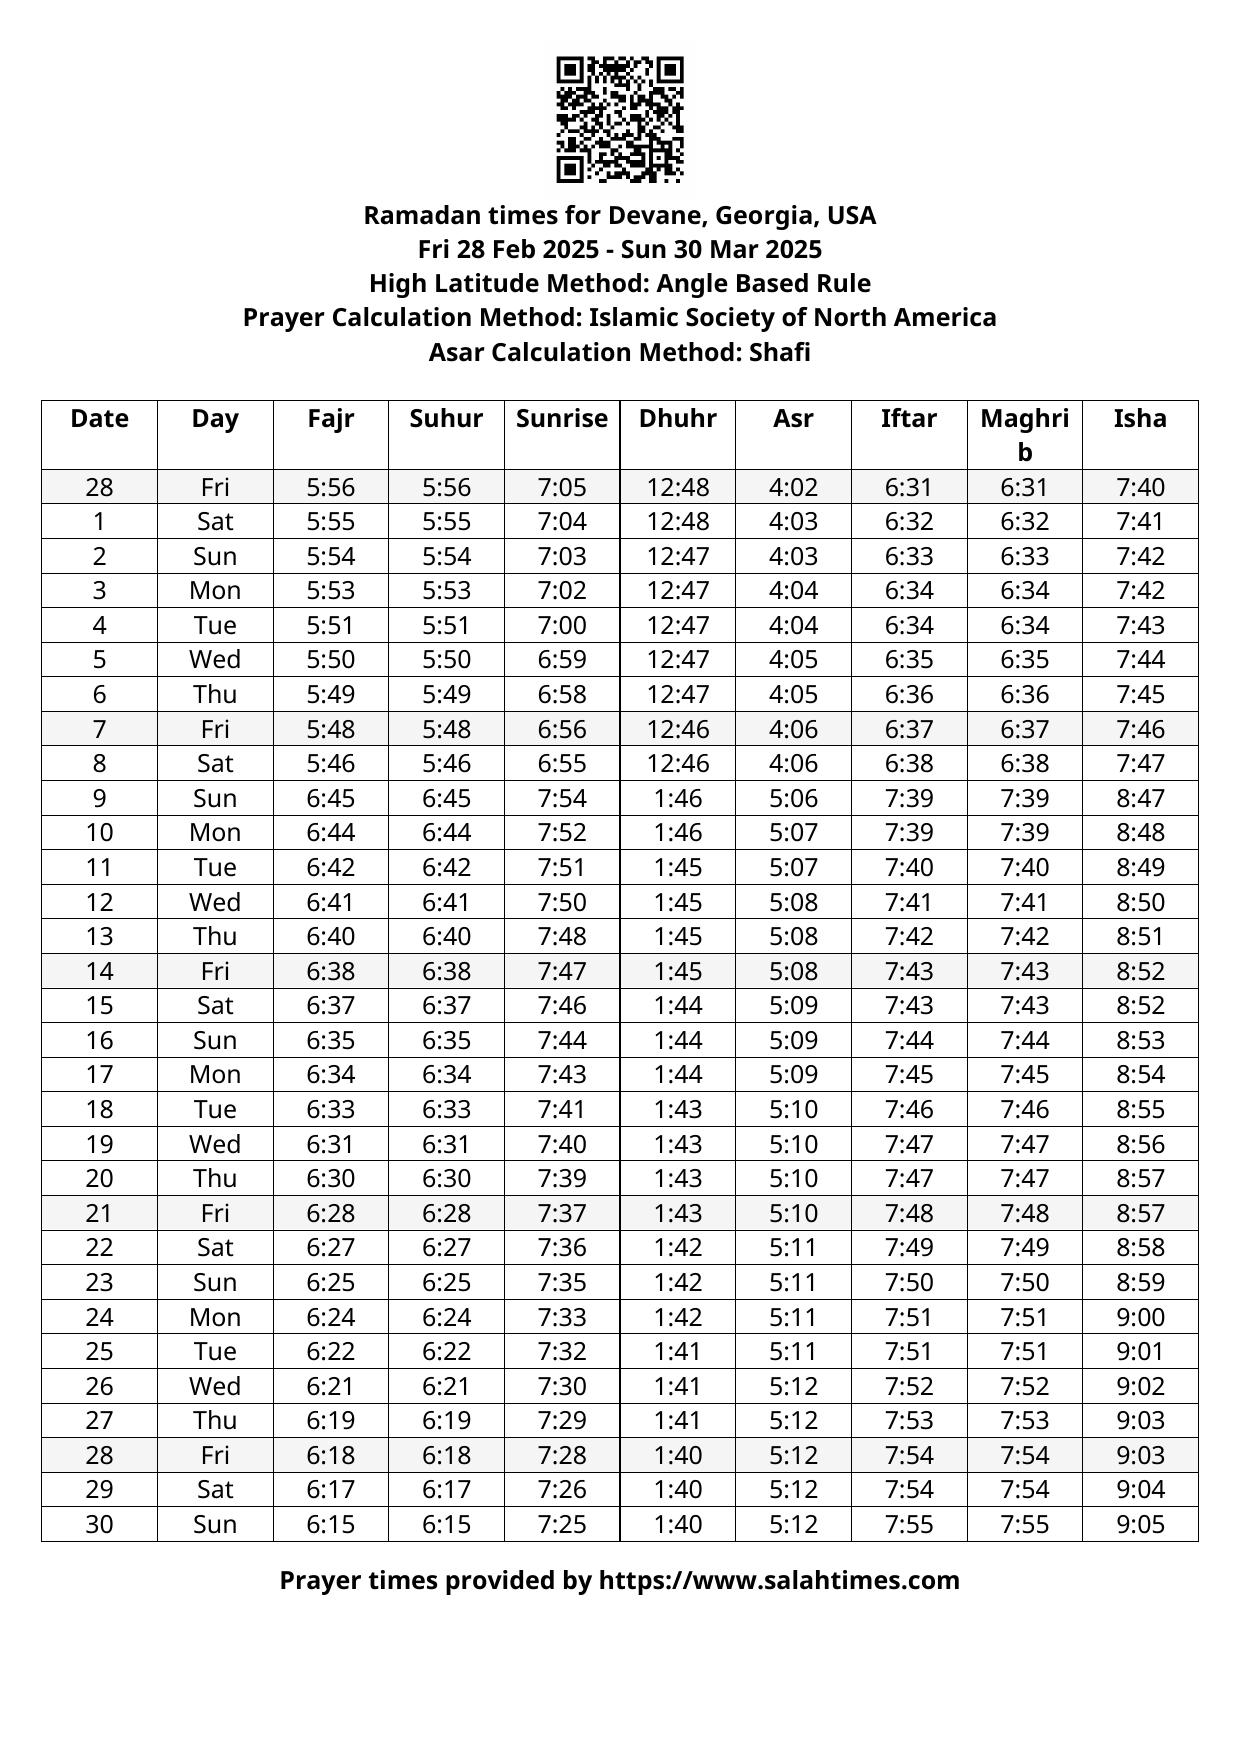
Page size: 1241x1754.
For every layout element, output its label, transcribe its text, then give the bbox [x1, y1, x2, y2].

table_cell 1:46 [621, 816, 735, 849]
table_cell 1:45 [621, 885, 735, 918]
table_cell 12:47 [621, 574, 735, 607]
table_cell 1:41 [621, 1369, 735, 1402]
table_cell 4:03 [736, 504, 851, 538]
table_cell 7:40 [1083, 470, 1198, 503]
table_cell 8:51 [1083, 919, 1198, 953]
table_cell 1:42 [621, 1265, 735, 1299]
table_cell 6:37 [968, 712, 1082, 745]
table_cell 9:02 [1083, 1369, 1198, 1402]
table_cell 4:05 [736, 677, 851, 711]
table_cell Sun [158, 1023, 273, 1057]
table_cell Fri [158, 954, 273, 987]
table_cell 19 [42, 1127, 157, 1160]
table_cell Sun [158, 1507, 273, 1541]
table_cell 7 [42, 712, 157, 745]
table_cell 5:12 [736, 1473, 851, 1506]
table_cell 1:40 [621, 1507, 735, 1541]
table_cell 7:40 [505, 1127, 619, 1160]
table_cell 7:54 [852, 1473, 967, 1506]
table_cell 1:45 [621, 850, 735, 884]
table_cell 8:52 [1083, 989, 1198, 1022]
table_cell 7:51 [852, 1334, 967, 1368]
table_cell 1:42 [621, 1300, 735, 1333]
text Ramadan times for Devane, Georgia, USA [42, 198, 1198, 232]
table_cell Wed [158, 643, 273, 676]
table_cell 7:29 [505, 1404, 619, 1437]
table_cell 1:44 [621, 1058, 735, 1091]
table_cell 7:44 [505, 1023, 619, 1057]
table_cell 12:48 [621, 504, 735, 538]
table_cell 7:41 [968, 885, 1082, 918]
table_cell Fri [158, 470, 273, 503]
table_cell 5:07 [736, 816, 851, 849]
table_cell 6:35 [852, 643, 967, 676]
table_cell 5:08 [736, 919, 851, 953]
table_cell 15 [42, 989, 157, 1022]
table_cell 5:51 [274, 608, 388, 642]
table_cell 7:49 [852, 1231, 967, 1264]
table_cell 6:58 [505, 677, 619, 711]
table_cell 13 [42, 919, 157, 953]
table_cell 6:17 [389, 1473, 504, 1506]
table_cell 1:43 [621, 1092, 735, 1126]
table_cell 12:47 [621, 608, 735, 642]
table_cell 5:10 [736, 1092, 851, 1126]
table_cell 5:11 [736, 1265, 851, 1299]
table_cell 1:40 [621, 1473, 735, 1506]
table_cell 7:41 [852, 885, 967, 918]
table_cell 5:54 [389, 539, 504, 572]
table_cell 25 [42, 1334, 157, 1368]
table_cell 6:21 [389, 1369, 504, 1402]
table_cell 6:55 [505, 746, 619, 780]
table_cell 7:54 [968, 1473, 1082, 1506]
table_cell Sat [158, 504, 273, 538]
table_cell 5:08 [736, 885, 851, 918]
table_cell 6:35 [274, 1023, 388, 1057]
table_cell 8:53 [1083, 1023, 1198, 1057]
table_cell 1:46 [621, 781, 735, 814]
table_cell 1:45 [621, 954, 735, 987]
table_cell 6:31 [968, 470, 1082, 503]
table_cell Thu [158, 1404, 273, 1437]
table_cell 7:04 [505, 504, 619, 538]
text Prayer times provided by https://www.salahtimes.com [42, 1563, 1198, 1597]
table_cell 6:38 [389, 954, 504, 987]
table_cell 1 [42, 504, 157, 538]
table_cell 6:30 [274, 1161, 388, 1195]
table_cell 5:50 [274, 643, 388, 676]
table_cell 5:46 [389, 746, 504, 780]
table_cell 6:17 [274, 1473, 388, 1506]
table_cell 7:48 [968, 1196, 1082, 1229]
table_cell 28 [42, 1438, 157, 1472]
table_cell 6:19 [274, 1404, 388, 1437]
table_cell 6:59 [505, 643, 619, 676]
table_cell 22 [42, 1231, 157, 1264]
table_cell 9:00 [1083, 1300, 1198, 1333]
table_cell 27 [42, 1404, 157, 1437]
table_cell 6:34 [274, 1058, 388, 1091]
table_cell 4:02 [736, 470, 851, 503]
table_cell 18 [42, 1092, 157, 1126]
table_cell 6:40 [274, 919, 388, 953]
table_cell 6:33 [389, 1092, 504, 1126]
table_cell 6:27 [389, 1231, 504, 1264]
text Prayer Calculation Method: Islamic Society of North America [42, 300, 1198, 334]
table_cell 6:37 [274, 989, 388, 1022]
table_cell 1:43 [621, 1196, 735, 1229]
table_cell 4 [42, 608, 157, 642]
table_cell 7:05 [505, 470, 619, 503]
table_cell 14 [42, 954, 157, 987]
table_cell 6:22 [274, 1334, 388, 1368]
table_cell Sun [158, 539, 273, 572]
table_cell 7:55 [968, 1507, 1082, 1541]
table_cell 7:52 [505, 816, 619, 849]
table_cell 6:24 [389, 1300, 504, 1333]
table_cell 6:42 [389, 850, 504, 884]
table_cell 5:12 [736, 1404, 851, 1437]
table_cell 12:47 [621, 677, 735, 711]
table_cell 5:50 [389, 643, 504, 676]
table_cell 7:47 [1083, 746, 1198, 780]
table_cell 7:42 [968, 919, 1082, 953]
table_cell 26 [42, 1369, 157, 1402]
table_cell 6:34 [968, 608, 1082, 642]
table_cell 4:03 [736, 539, 851, 572]
table_cell 8:57 [1083, 1161, 1198, 1195]
table_cell 6:35 [968, 643, 1082, 676]
table_cell 5:49 [274, 677, 388, 711]
table_cell 7:44 [852, 1023, 967, 1057]
table_cell 24 [42, 1300, 157, 1333]
table_header Asr [736, 401, 851, 469]
table_cell 5:10 [736, 1161, 851, 1195]
table_cell Sun [158, 781, 273, 814]
table_cell 7:46 [1083, 712, 1198, 745]
table_cell 7:43 [852, 954, 967, 987]
table_header Isha [1083, 401, 1198, 469]
table_cell 1:41 [621, 1404, 735, 1437]
table_cell 7:32 [505, 1334, 619, 1368]
table_cell Sun [158, 1265, 273, 1299]
table_cell 29 [42, 1473, 157, 1506]
table_cell 4:04 [736, 608, 851, 642]
table_cell 5:11 [736, 1334, 851, 1368]
table_cell 7:35 [505, 1265, 619, 1299]
table_cell 7:50 [968, 1265, 1082, 1299]
table_cell 5:12 [736, 1507, 851, 1541]
table_cell 4:05 [736, 643, 851, 676]
table_cell 5:12 [736, 1369, 851, 1402]
table_cell 7:42 [1083, 574, 1198, 607]
table_cell 4:06 [736, 746, 851, 780]
table_cell 8:50 [1083, 885, 1198, 918]
table_cell 6 [42, 677, 157, 711]
table_cell 7:50 [505, 885, 619, 918]
table_cell 6:56 [505, 712, 619, 745]
table_cell 7:47 [968, 1127, 1082, 1160]
table_header Iftar [852, 401, 967, 469]
table_cell 6:41 [274, 885, 388, 918]
table_cell 7:53 [852, 1404, 967, 1437]
table_cell 7:47 [968, 1161, 1082, 1195]
table_cell 1:42 [621, 1231, 735, 1264]
table_header Date [42, 401, 157, 469]
table_cell 6:35 [389, 1023, 504, 1057]
table_cell 6:34 [852, 574, 967, 607]
table_cell 1:43 [621, 1127, 735, 1160]
table_cell 7:45 [852, 1058, 967, 1091]
table_cell 7:52 [968, 1369, 1082, 1402]
table_cell 9:04 [1083, 1473, 1198, 1506]
table_cell 7:53 [968, 1404, 1082, 1437]
table_cell 6:24 [274, 1300, 388, 1333]
table_cell 17 [42, 1058, 157, 1091]
table_cell 5:46 [274, 746, 388, 780]
table_cell 7:42 [1083, 539, 1198, 572]
table_cell 5:51 [389, 608, 504, 642]
table_cell 10 [42, 816, 157, 849]
table_cell 7:43 [1083, 608, 1198, 642]
table_cell Fri [158, 1196, 273, 1229]
table_cell Fri [158, 1438, 273, 1472]
table_cell 5:09 [736, 1058, 851, 1091]
table_cell 5:11 [736, 1300, 851, 1333]
table_cell 7:43 [852, 989, 967, 1022]
table_cell 12:48 [621, 470, 735, 503]
table_cell 5:56 [389, 470, 504, 503]
table_cell 7:51 [968, 1334, 1082, 1368]
table_cell 9:03 [1083, 1404, 1198, 1437]
table_cell 6:34 [389, 1058, 504, 1091]
table_cell 7:40 [968, 850, 1082, 884]
table_cell 7:41 [505, 1092, 619, 1126]
table_cell Thu [158, 919, 273, 953]
table_cell 23 [42, 1265, 157, 1299]
table_cell 1:45 [621, 919, 735, 953]
table_cell 8 [42, 746, 157, 780]
table_cell 7:45 [1083, 677, 1198, 711]
table_cell 12:47 [621, 643, 735, 676]
table_cell 7:43 [968, 954, 1082, 987]
table_cell 6:45 [274, 781, 388, 814]
table_cell 7:36 [505, 1231, 619, 1264]
table_cell 6:18 [274, 1438, 388, 1472]
table_cell Tue [158, 608, 273, 642]
table_cell 7:30 [505, 1369, 619, 1402]
table_cell 7:03 [505, 539, 619, 572]
table_header Fajr [274, 401, 388, 469]
table_cell 6:40 [389, 919, 504, 953]
table_cell 5:12 [736, 1438, 851, 1472]
table_cell 6:38 [968, 746, 1082, 780]
table_cell 3 [42, 574, 157, 607]
table_cell 5:10 [736, 1196, 851, 1229]
table_cell 7:46 [852, 1092, 967, 1126]
table_cell 1:44 [621, 1023, 735, 1057]
table_cell 8:58 [1083, 1231, 1198, 1264]
table_cell Wed [158, 1127, 273, 1160]
table_cell 6:31 [274, 1127, 388, 1160]
table_cell 6:38 [852, 746, 967, 780]
table_cell 6:42 [274, 850, 388, 884]
table_cell 8:57 [1083, 1196, 1198, 1229]
table_cell 6:36 [852, 677, 967, 711]
table_cell 7:50 [852, 1265, 967, 1299]
table_cell Mon [158, 816, 273, 849]
table_cell 1:40 [621, 1438, 735, 1472]
table_cell 7:00 [505, 608, 619, 642]
table_cell 6:15 [389, 1507, 504, 1541]
table_cell Wed [158, 1369, 273, 1402]
table_cell 6:15 [274, 1507, 388, 1541]
table_cell 7:39 [968, 781, 1082, 814]
table_cell 6:19 [389, 1404, 504, 1437]
table_cell Mon [158, 1300, 273, 1333]
text Asar Calculation Method: Shafi [42, 334, 1198, 368]
table_cell 8:49 [1083, 850, 1198, 884]
table_cell 1:44 [621, 989, 735, 1022]
table_cell 8:47 [1083, 781, 1198, 814]
table_cell Tue [158, 1334, 273, 1368]
table_cell Sat [158, 989, 273, 1022]
table_cell 6:37 [852, 712, 967, 745]
table_cell 6:41 [389, 885, 504, 918]
table_cell 6:38 [274, 954, 388, 987]
table_cell 5:55 [274, 504, 388, 538]
table_cell 6:27 [274, 1231, 388, 1264]
table_cell 7:51 [968, 1300, 1082, 1333]
table_cell 7:46 [968, 1092, 1082, 1126]
table_cell 6:28 [274, 1196, 388, 1229]
table_cell Sat [158, 1231, 273, 1264]
table_cell 7:26 [505, 1473, 619, 1506]
table_cell 7:33 [505, 1300, 619, 1333]
table_cell 8:54 [1083, 1058, 1198, 1091]
picture [542, 41, 699, 198]
table_cell Sat [158, 746, 273, 780]
table_cell 8:59 [1083, 1265, 1198, 1299]
table_cell 30 [42, 1507, 157, 1541]
table_cell 8:56 [1083, 1127, 1198, 1160]
table_cell 5:48 [274, 712, 388, 745]
table_cell 6:22 [389, 1334, 504, 1368]
table_cell 7:39 [968, 816, 1082, 849]
table_cell 5:54 [274, 539, 388, 572]
table_cell 6:44 [389, 816, 504, 849]
table_cell 7:02 [505, 574, 619, 607]
table_cell 5:48 [389, 712, 504, 745]
table_cell 6:34 [968, 574, 1082, 607]
table_header Sunrise [505, 401, 619, 469]
table_header Suhur [389, 401, 504, 469]
table_cell 7:44 [1083, 643, 1198, 676]
table_cell 7:28 [505, 1438, 619, 1472]
table_cell 7:54 [505, 781, 619, 814]
table_cell 28 [42, 470, 157, 503]
table_cell 6:21 [274, 1369, 388, 1402]
table_cell 6:30 [389, 1161, 504, 1195]
table_cell 9 [42, 781, 157, 814]
table_cell 5 [42, 643, 157, 676]
table_cell Mon [158, 1058, 273, 1091]
table_cell 7:54 [968, 1438, 1082, 1472]
table_cell 7:40 [852, 850, 967, 884]
table_cell 7:37 [505, 1196, 619, 1229]
table_cell 7:25 [505, 1507, 619, 1541]
table_cell 7:44 [968, 1023, 1082, 1057]
table_cell 7:45 [968, 1058, 1082, 1091]
table_cell 7:42 [852, 919, 967, 953]
table_cell 7:46 [505, 989, 619, 1022]
table_cell Mon [158, 574, 273, 607]
table_cell Tue [158, 850, 273, 884]
table_cell 8:55 [1083, 1092, 1198, 1126]
table_cell 7:48 [852, 1196, 967, 1229]
table_cell 6:32 [852, 504, 967, 538]
table_cell 6:28 [389, 1196, 504, 1229]
table_cell 5:55 [389, 504, 504, 538]
table_cell 6:33 [852, 539, 967, 572]
table_cell 9:01 [1083, 1334, 1198, 1368]
table_header Maghrib [968, 401, 1082, 469]
table_cell 11 [42, 850, 157, 884]
table_cell 6:45 [389, 781, 504, 814]
table_cell 5:09 [736, 1023, 851, 1057]
table_cell 1:41 [621, 1334, 735, 1368]
table_cell 7:47 [505, 954, 619, 987]
table_cell 5:56 [274, 470, 388, 503]
table_cell 6:25 [389, 1265, 504, 1299]
table_cell 20 [42, 1161, 157, 1195]
table_cell 12 [42, 885, 157, 918]
table_cell 6:31 [852, 470, 967, 503]
table_cell 4:06 [736, 712, 851, 745]
table_cell 6:44 [274, 816, 388, 849]
table_cell 5:06 [736, 781, 851, 814]
table_cell 16 [42, 1023, 157, 1057]
table_cell Fri [158, 712, 273, 745]
table_cell 7:51 [505, 850, 619, 884]
table_cell 2 [42, 539, 157, 572]
table_header Day [158, 401, 273, 469]
table_cell 7:41 [1083, 504, 1198, 538]
table_cell 6:25 [274, 1265, 388, 1299]
table_cell 5:11 [736, 1231, 851, 1264]
table_cell Thu [158, 1161, 273, 1195]
table_cell 4:04 [736, 574, 851, 607]
table_cell 5:53 [274, 574, 388, 607]
table_cell Wed [158, 885, 273, 918]
table_cell 7:52 [852, 1369, 967, 1402]
table_cell 6:18 [389, 1438, 504, 1472]
table_cell 5:49 [389, 677, 504, 711]
table_cell 6:33 [968, 539, 1082, 572]
table_cell 7:43 [505, 1058, 619, 1091]
table_cell 7:55 [852, 1507, 967, 1541]
table_cell 6:36 [968, 677, 1082, 711]
text High Latitude Method: Angle Based Rule [42, 266, 1198, 300]
table_cell 12:47 [621, 539, 735, 572]
table_cell 6:33 [274, 1092, 388, 1126]
table_cell Sat [158, 1473, 273, 1506]
table_header Dhuhr [621, 401, 735, 469]
table_cell 8:48 [1083, 816, 1198, 849]
table_cell Tue [158, 1092, 273, 1126]
table_cell 12:46 [621, 746, 735, 780]
table_cell 7:51 [852, 1300, 967, 1333]
table_cell 6:32 [968, 504, 1082, 538]
table_cell 12:46 [621, 712, 735, 745]
table_cell 9:05 [1083, 1507, 1198, 1541]
table_cell 9:03 [1083, 1438, 1198, 1472]
table_cell 6:34 [852, 608, 967, 642]
table_cell 5:09 [736, 989, 851, 1022]
table_cell 7:43 [968, 989, 1082, 1022]
table_cell 7:47 [852, 1127, 967, 1160]
table_cell 7:54 [852, 1438, 967, 1472]
table_cell 7:39 [852, 781, 967, 814]
table_cell 5:07 [736, 850, 851, 884]
table_cell 8:52 [1083, 954, 1198, 987]
table_cell 5:53 [389, 574, 504, 607]
table_cell 5:10 [736, 1127, 851, 1160]
text Fri 28 Feb 2025 - Sun 30 Mar 2025 [42, 232, 1198, 266]
table_cell 6:31 [389, 1127, 504, 1160]
table_cell 7:39 [852, 816, 967, 849]
table_cell 1:43 [621, 1161, 735, 1195]
table_cell Thu [158, 677, 273, 711]
table_cell 7:48 [505, 919, 619, 953]
table_cell 7:47 [852, 1161, 967, 1195]
table_cell 7:39 [505, 1161, 619, 1195]
table_cell 7:49 [968, 1231, 1082, 1264]
table_cell 21 [42, 1196, 157, 1229]
table_cell 6:37 [389, 989, 504, 1022]
table_cell 5:08 [736, 954, 851, 987]
